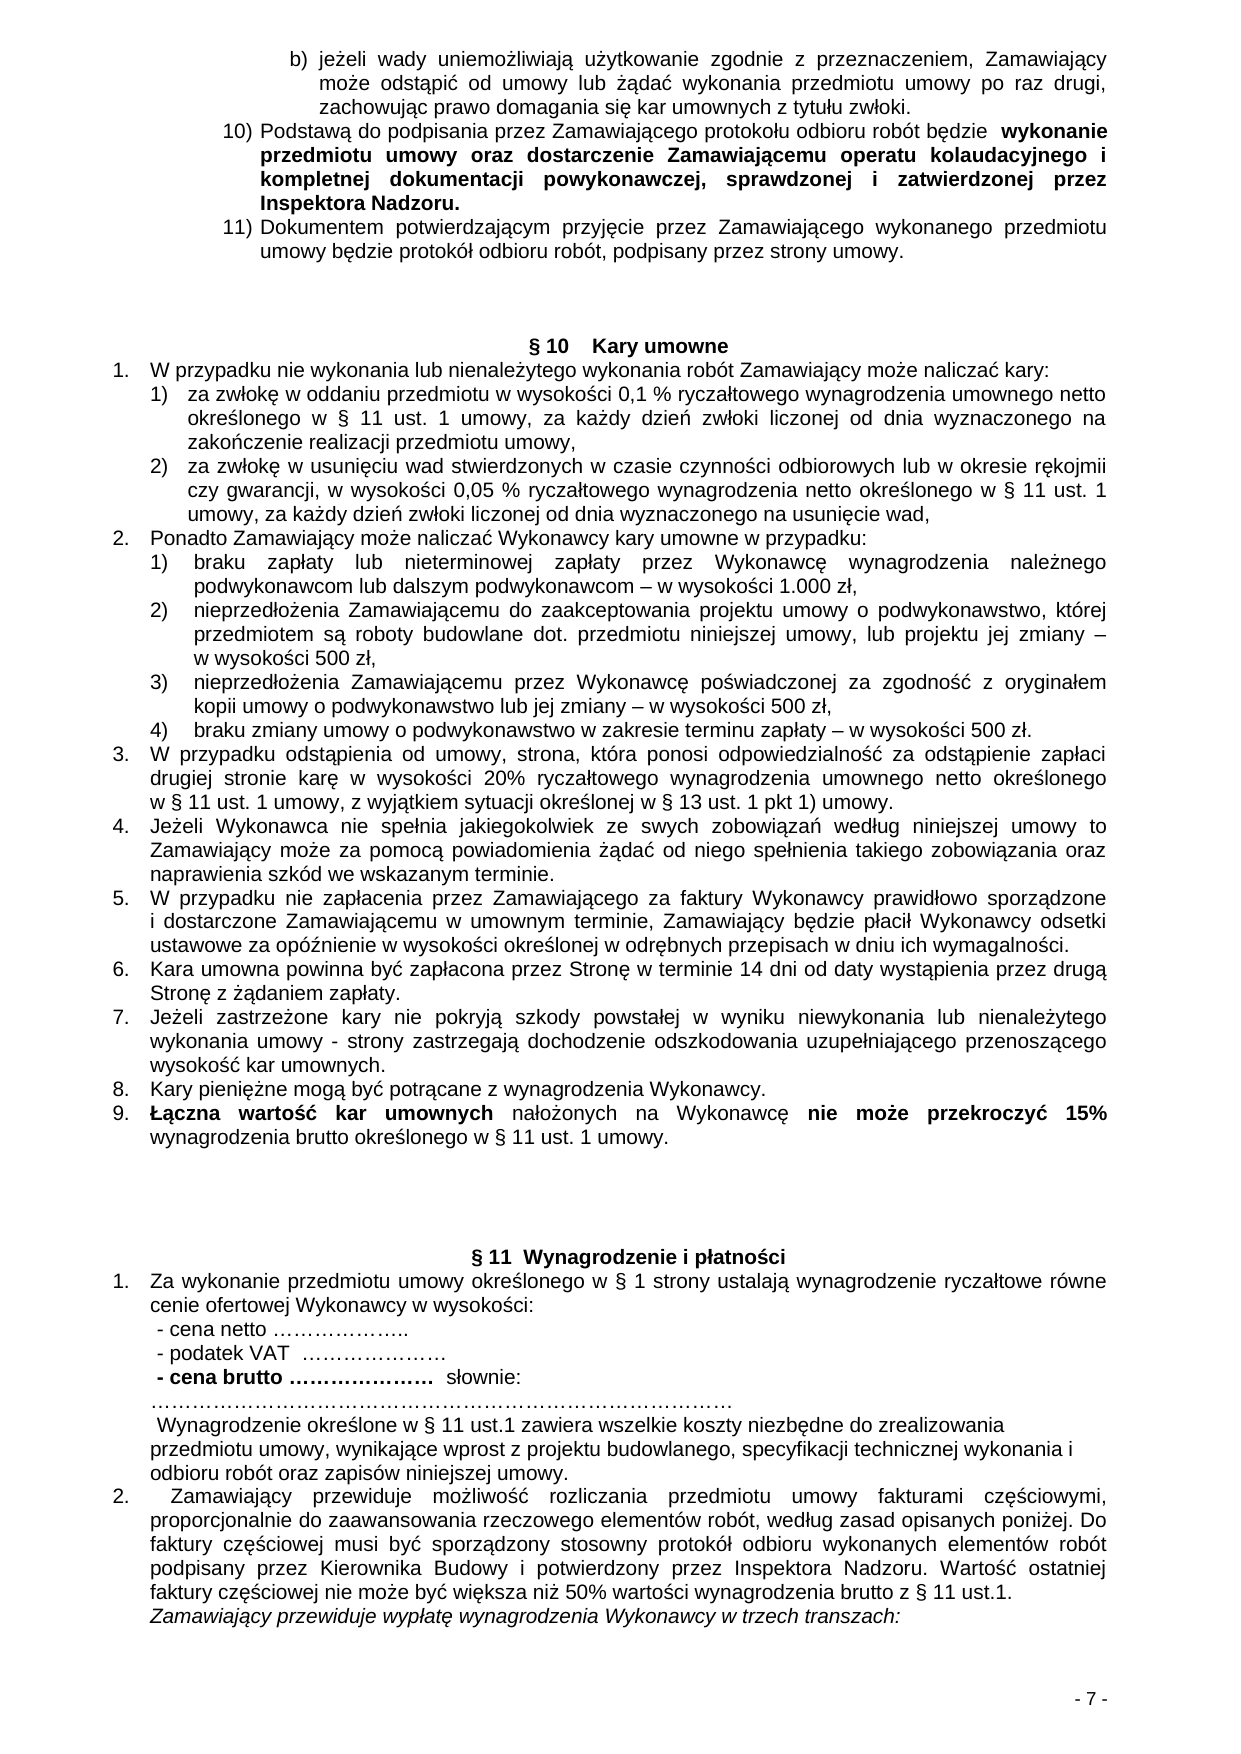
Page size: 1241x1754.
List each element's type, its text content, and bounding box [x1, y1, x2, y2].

list Jeżeli zastrzeżone kary nie pokryją szkody powstałej w wyniku niewykonania lub nienależytego wykonania umowy - strony zastrzegają dochodzenie odszkodowania uzupełniającego przenoszącego wysokość kar umownych. [112, 1005, 1108, 1077]
list Dokumentem potwierdzającym przyjęcie przez Zamawiającego wykonanego przedmiotu umowy będzie protokół odbioru robót, podpisany przez strony umowy. [222, 214, 1108, 262]
list W przypadku nie zapłacenia przez Zamawiającego za faktury Wykonawcy prawidłowo sporządzone i dostarczone Zamawiającemu w umownym terminie, Zamawiający będzie płacił Wykonawcy odsetki ustawowe za opóźnienie w wysokości określonej w odrębnych przepisach w dniu ich wymagalności. [112, 885, 1108, 957]
list Podstawą do podpisania przez Zamawiającego protokołu odbioru robót będzie wykonanie przedmiotu umowy oraz dostarczenie Zamawiającemu operatu kolaudacyjnego i kompletnej dokumentacji powykonawczej, sprawdzonej i zatwierdzonej przez Inspektora Nadzoru. [222, 119, 1108, 214]
list nieprzedłożenia Zamawiającemu przez Wykonawcę poświadczonej za zgodność z oryginałem kopii umowy o podwykonawstwo lub jej zmiany – w wysokości 500 zł, [150, 670, 1108, 718]
text - cena brutto ………………… słownie: ………………………………………………………………………… [150, 1364, 1108, 1412]
text - podatek VAT ………………… [150, 1341, 1108, 1364]
list Ponadto Zamawiający może naliczać Wykonawcy kary umowne w przypadku: [112, 526, 1108, 550]
list za zwłokę w usunięciu wad stwierdzonych w czasie czynności odbiorowych lub w okresie rękojmii czy gwarancji, w wysokości 0,05 % ryczałtowego wynagrodzenia netto określonego w § 11 ust. 1 umowy, za każdy dzień zwłoki liczonej od dnia wyznaczonego na usunięcie wad, [150, 454, 1108, 526]
text § 11 Wynagrodzenie i płatności [150, 1245, 1108, 1269]
list braku zapłaty lub nieterminowej zapłaty przez Wykonawcę wynagrodzenia należnego podwykonawcom lub dalszym podwykonawcom – w wysokości 1.000 zł, [150, 550, 1108, 598]
list Kara umowna powinna być zapłacona przez Stronę w terminie 14 dni od daty wystąpienia przez drugą Stronę z żądaniem zapłaty. [112, 957, 1108, 1005]
list W przypadku nie wykonania lub nienależytego wykonania robót Zamawiający może naliczać kary: [112, 358, 1108, 382]
text - cena netto ……………….. [150, 1317, 1108, 1341]
list Jeżeli Wykonawca nie spełnia jakiegokolwiek ze swych zobowiązań według niniejszej umowy to Zamawiający może za pomocą powiadomienia żądać od niego spełnienia takiego zobowiązania oraz naprawienia szkód we wskazanym terminie. [112, 813, 1108, 885]
text Wynagrodzenie określone w § 11 ust.1 zawiera wszelkie koszty niezbędne do zrealizowania przedmiotu umowy, wynikające wprost z projektu budowlanego, specyfikacji technicznej wykonania i odbioru robót oraz zapisów niniejszej umowy. [150, 1412, 1108, 1484]
list za zwłokę w oddaniu przedmiotu w wysokości 0,1 % ryczałtowego wynagrodzenia umownego netto określonego w § 11 ust. 1 umowy, za każdy dzień zwłoki liczonej od dnia wyznaczonego na zakończenie realizacji przedmiotu umowy, [150, 382, 1108, 454]
list jeżeli wady uniemożliwiają użytkowanie zgodnie z przeznaczeniem, Zamawiający może odstąpić od umowy lub żądać wykonania przedmiotu umowy po raz drugi, zachowując prawo domagania się kar umownych z tytułu zwłoki. [289, 47, 1108, 119]
text Zamawiający przewiduje wypłatę wynagrodzenia Wykonawcy w trzech transzach: [150, 1604, 1108, 1628]
text § 10 Kary umowne [150, 334, 1108, 358]
list Zamawiający przewiduje możliwość rozliczania przedmiotu umowy fakturami częściowymi, proporcjonalnie do zaawansowania rzeczowego elementów robót, według zasad opisanych poniżej. Do faktury częściowej musi być sporządzony stosowny protokół odbioru wykonanych elementów robót podpisany przez Kierownika Budowy i potwierdzony przez Inspektora Nadzoru. Wartość ostatniej faktury częściowej nie może być większa niż 50% wartości wynagrodzenia brutto z § 11 ust.1. [112, 1484, 1108, 1604]
list Kary pieniężne mogą być potrącane z wynagrodzenia Wykonawcy. [112, 1077, 1108, 1101]
list Łączna wartość kar umownych nałożonych na Wykonawcę nie może przekroczyć 15% wynagrodzenia brutto określonego w § 11 ust. 1 umowy. [112, 1101, 1108, 1149]
list W przypadku odstąpienia od umowy, strona, która ponosi odpowiedzialność za odstąpienie zapłaci drugiej stronie karę w wysokości 20% ryczałtowego wynagrodzenia umownego netto określonego w § 11 ust. 1 umowy, z wyjątkiem sytuacji określonej w § 13 ust. 1 pkt 1) umowy. [112, 742, 1108, 813]
list Za wykonanie przedmiotu umowy określonego w § 1 strony ustalają wynagrodzenie ryczałtowe równe cenie ofertowej Wykonawcy w wysokości: [112, 1269, 1108, 1317]
list nieprzedłożenia Zamawiającemu do zaakceptowania projektu umowy o podwykonawstwo, której przedmiotem są roboty budowlane dot. przedmiotu niniejszej umowy, lub projektu jej zmiany – w wysokości 500 zł, [150, 598, 1108, 670]
list braku zmiany umowy o podwykonawstwo w zakresie terminu zapłaty – w wysokości 500 zł. [150, 718, 1108, 742]
